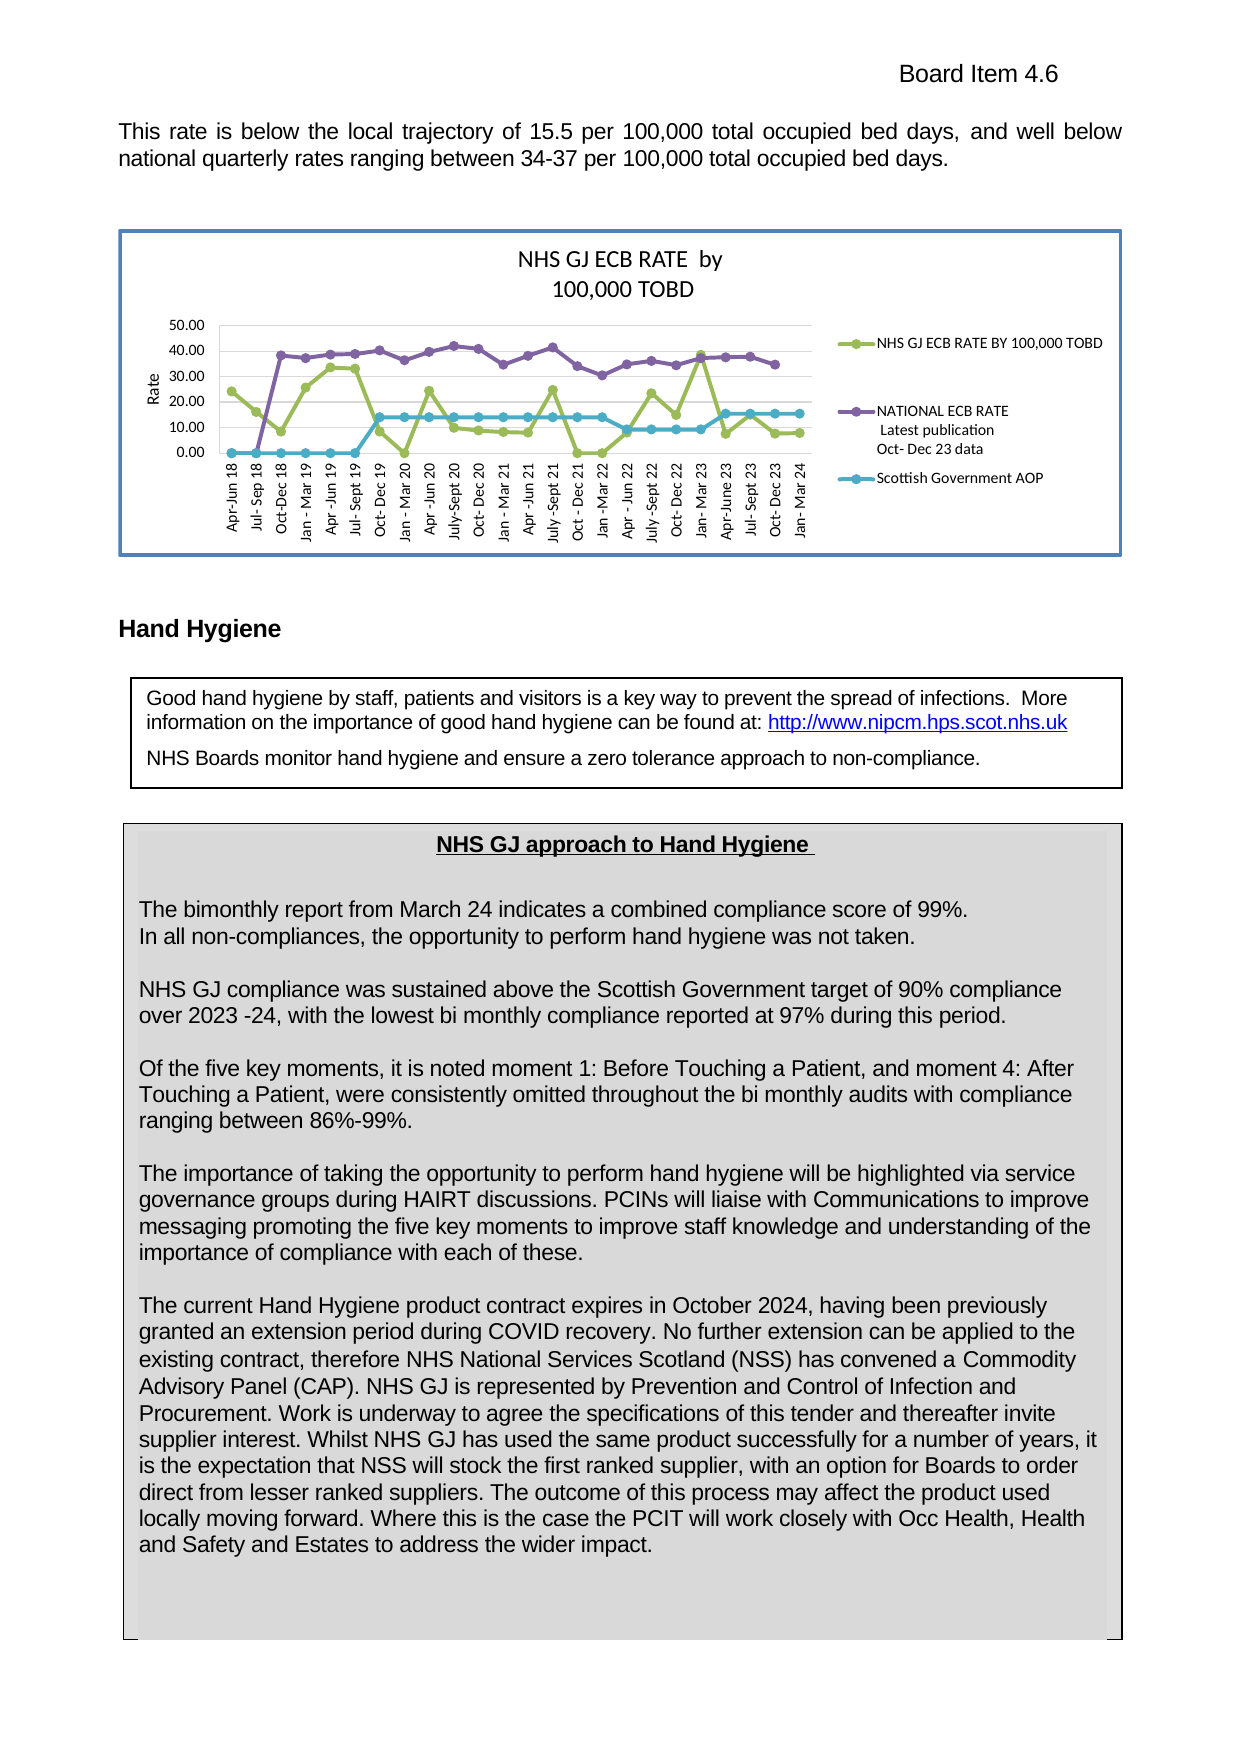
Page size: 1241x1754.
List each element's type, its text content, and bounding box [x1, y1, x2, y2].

text Hand Hygiene [118, 614, 1122, 643]
text This rate is below the local trajectory of 15.5 per 100,000 total occupied bed days, and well below national quarterly rates ranging between 34-37 per 100,000 total occupied bed days. [118, 118, 1122, 171]
